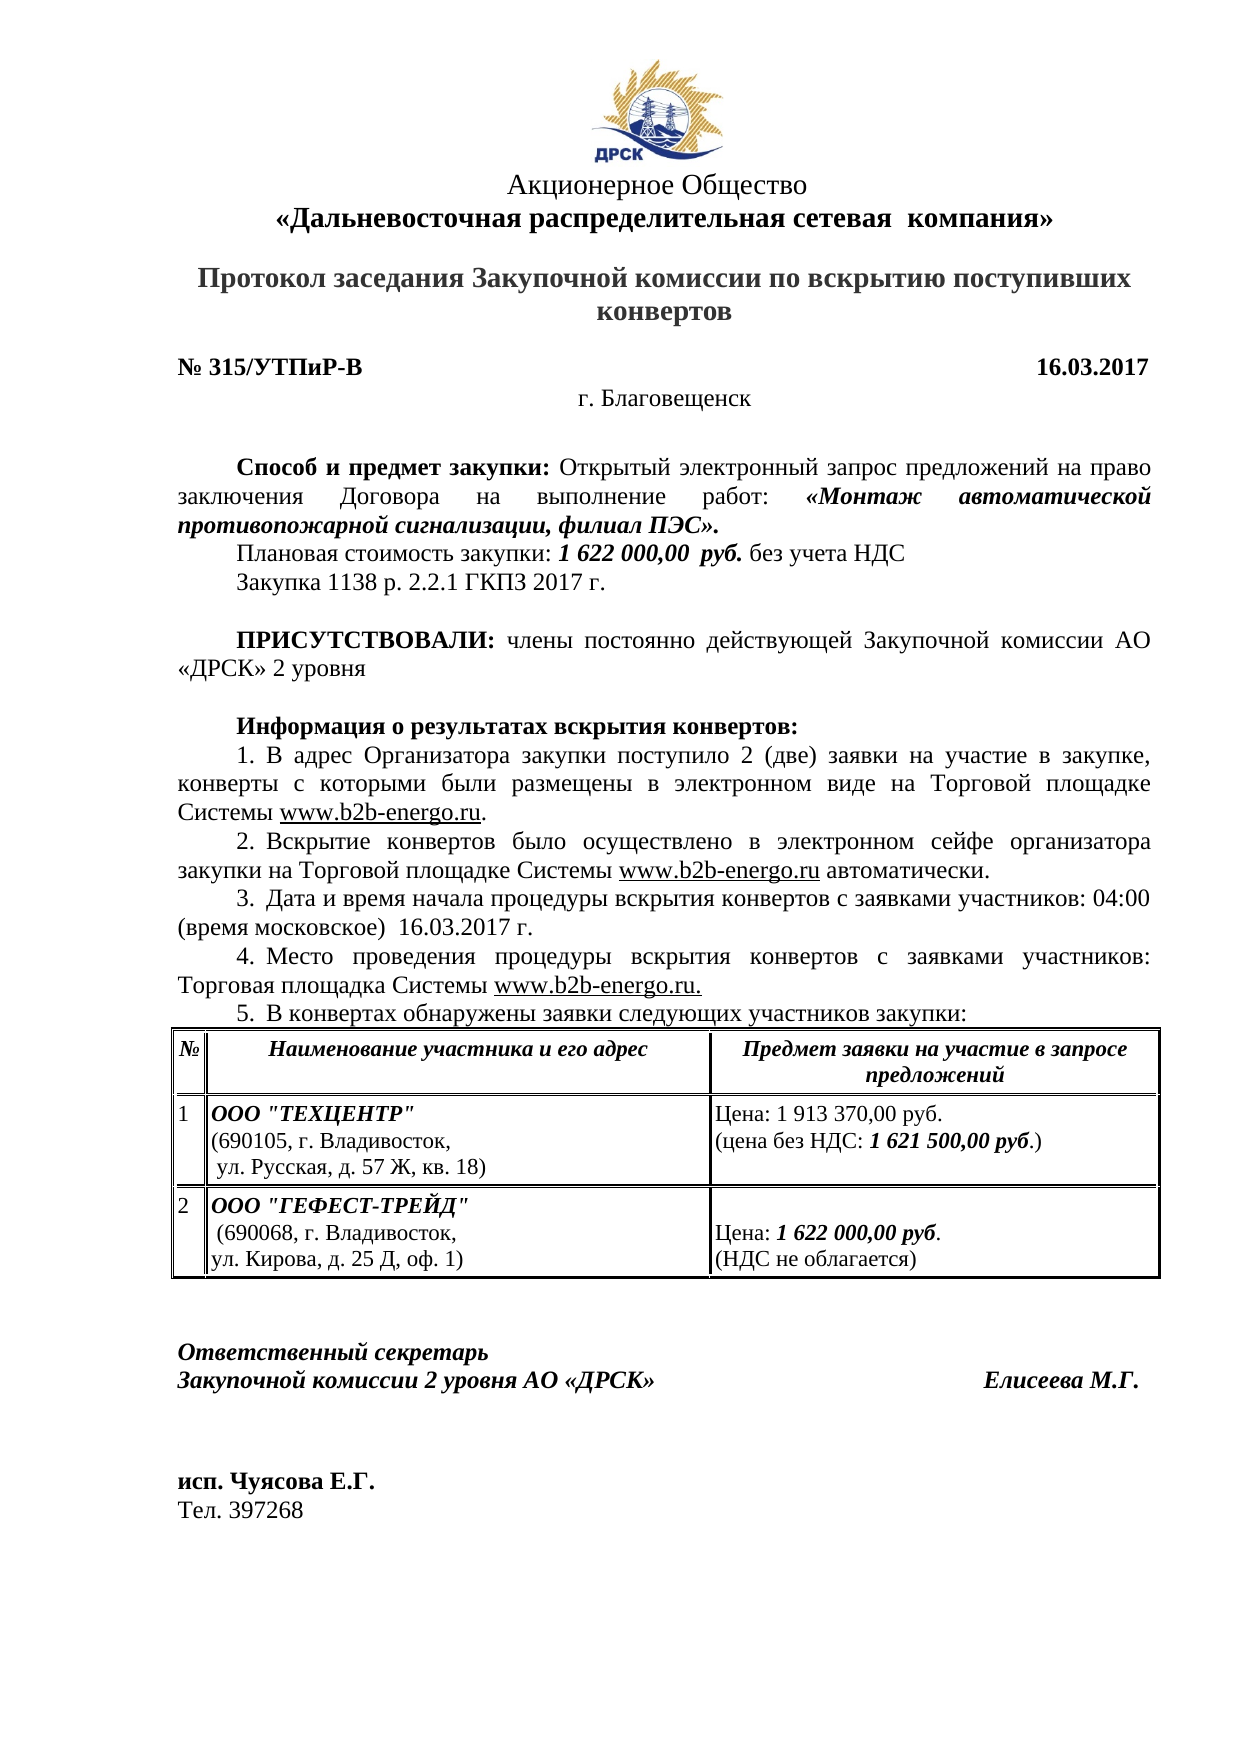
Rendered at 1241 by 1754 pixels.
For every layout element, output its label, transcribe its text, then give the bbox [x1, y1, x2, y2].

table_cell 2 [174, 1184, 206, 1276]
text исп. Чуясова Е.Г. [177, 1466, 1152, 1495]
table_cell 1 [173, 1093, 206, 1184]
text Закупка 1138 р. 2.2.1 ГКПЗ 2017 г. [177, 567, 1152, 596]
table_cell ООО "ТЕХЦЕНТР" (690105, г. Владивосток, ул. Русская, д. 57 Ж, кв. 18) [208, 1096, 709, 1184]
list ПРИСУТСТВОВАЛИ: члены постоянно действующей Закупочной комиссии АО «ДРСК» 2 уровня [177, 625, 1152, 682]
table_header № [174, 1029, 206, 1093]
text «Дальневосточная распределительная сетевая компания» [177, 201, 1152, 234]
table_cell Цена: 1 913 370,00 руб. (цена без НДС: 1 621 500,00 руб.) [710, 1093, 1159, 1184]
text Протокол заседания Закупочной комиссии по вскрытию поступивших конвертов [177, 260, 1152, 327]
text г. Благовещенск [177, 383, 1152, 412]
list Место проведения процедуры вскрытия конвертов с заявками участников: Торговая площадка Системы www.b2b-energo.ru. [177, 941, 1152, 998]
list В адрес Организатора закупки поступило 2 (две) заявки на участие в закупке, конверты с которыми были размещены в электронном виде на Торговой площадке Системы www.b2b-energo.ru. [177, 740, 1152, 826]
table_cell ООО "ГЕФЕСТ-ТРЕЙД" (690068, г. Владивосток, ул. Кирова, д. 25 Д, оф. 1) [206, 1188, 710, 1276]
text Тел. 397268 [177, 1495, 1152, 1524]
list Дата и время начала процедуры вскрытия конвертов с заявками участников: 04:00 (время московское) 16.03.2017 г. [177, 883, 1152, 941]
text Информация о результатах вскрытия конвертов: [177, 711, 1152, 740]
list Вскрытие конвертов было осуществлено в электронном сейфе организатора закупки на Торговой площадке Системы www.b2b-energo.ru автоматически. [177, 826, 1152, 883]
text Ответственный секретарь [177, 1337, 1152, 1365]
table_header Предмет заявки на участие в запросе предложений [710, 1031, 1158, 1093]
text Плановая стоимость закупки: 1 622 000,00 руб. без учета НДС [177, 538, 1152, 567]
table_cell Цена: 1 622 000,00 руб. (НДС не облагается) [710, 1184, 1159, 1276]
subtitle Акционерное Общество [177, 167, 1137, 201]
text Закупочной комиссии 2 уровня АО «ДРСК» Елисеева М.Г. [177, 1365, 1152, 1394]
picture [590, 59, 724, 167]
table_header Наименование участника и его адрес [206, 1029, 710, 1093]
list В конвертах обнаружены заявки следующих участников закупки: [177, 998, 1152, 1027]
table_header № 315/УТПиР-В [176, 351, 663, 383]
text Способ и предмет закупки: Открытый электронный запрос предложений на право заключения Договора на выполнение работ: «Монтаж автоматической противопожарной сигнализации, филиал ПЭС». [177, 452, 1152, 538]
table_header 16.03.2017 [663, 351, 1150, 383]
